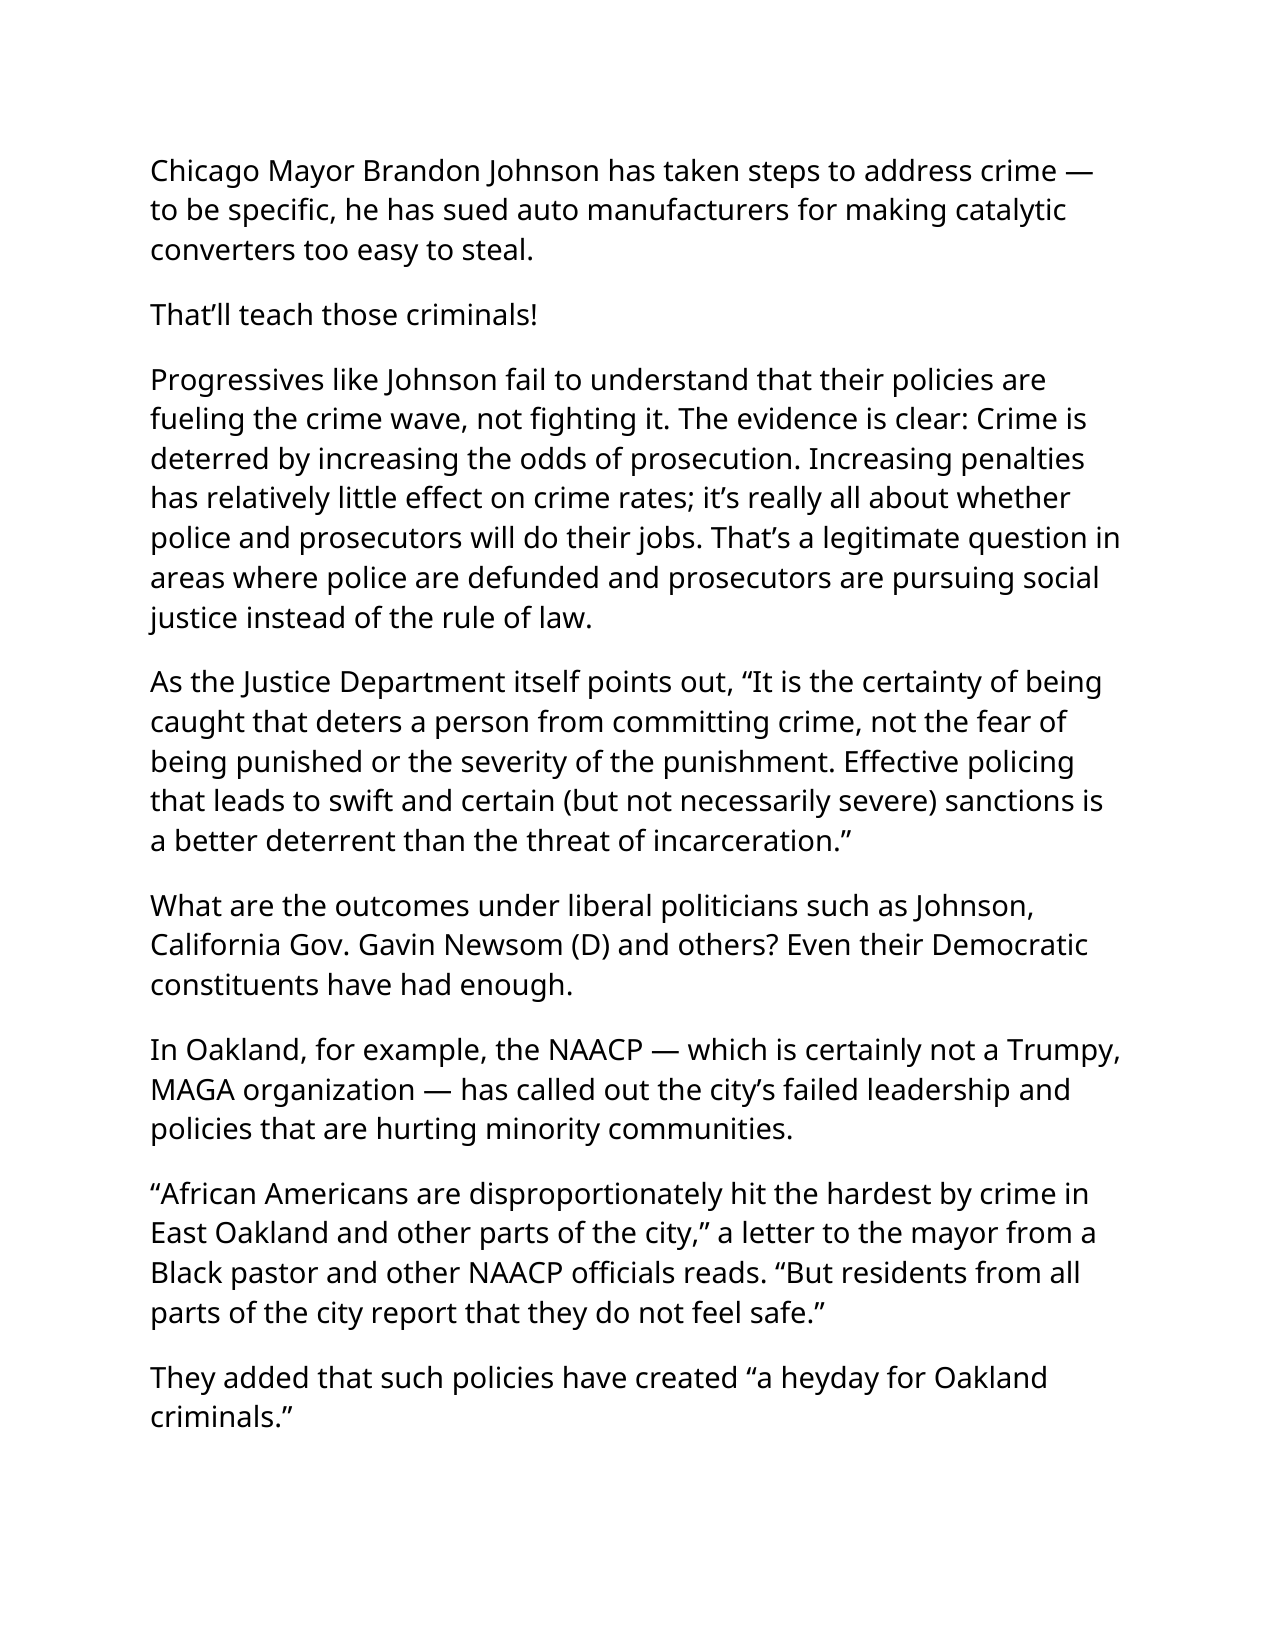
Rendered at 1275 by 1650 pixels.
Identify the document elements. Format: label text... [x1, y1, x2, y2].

text They added that such policies have created “a heyday for Oakland criminals.” [150, 1357, 1125, 1436]
text That’ll teach those criminals! [150, 294, 1125, 334]
text What are the outcomes under liberal politicians such as Johnson, California Gov. Gavin Newsom (D) and others? Even their Democratic constituents have had enough. [150, 885, 1125, 1004]
text Chicago Mayor Brandon Johnson has taken steps to address crime — to be specific, he has sued auto manufacturers for making catalytic converters too easy to steal. [150, 150, 1125, 269]
text Progressives like Johnson fail to understand that their policies are fueling the crime wave, not fighting it. The evidence is clear: Crime is deterred by increasing the odds of prosecution. Increasing penalties has relatively little effect on crime rates; it’s really all about whether police and prosecutors will do their jobs. That’s a legitimate question in areas where police are defunded and prosecutors are pursuing social justice instead of the rule of law. [150, 359, 1125, 637]
text “African Americans are disproportionately hit the hardest by crime in East Oakland and other parts of the city,” a letter to the mayor from a Black pastor and other NAACP officials reads. “But residents from all parts of the city report that they do not feel safe.” [150, 1173, 1125, 1332]
text As the Justice Department itself points out, “It is the certainty of being caught that deters a person from committing crime, not the fear of being punished or the severity of the punishment. Effective policing that leads to swift and certain (but not necessarily severe) sanctions is a better deterrent than the threat of incarceration.” [150, 662, 1125, 860]
text In Oakland, for example, the NAACP — which is certainly not a Trumpy, MAGA organization — has called out the city’s failed leadership and policies that are hurting minority communities. [150, 1029, 1125, 1148]
